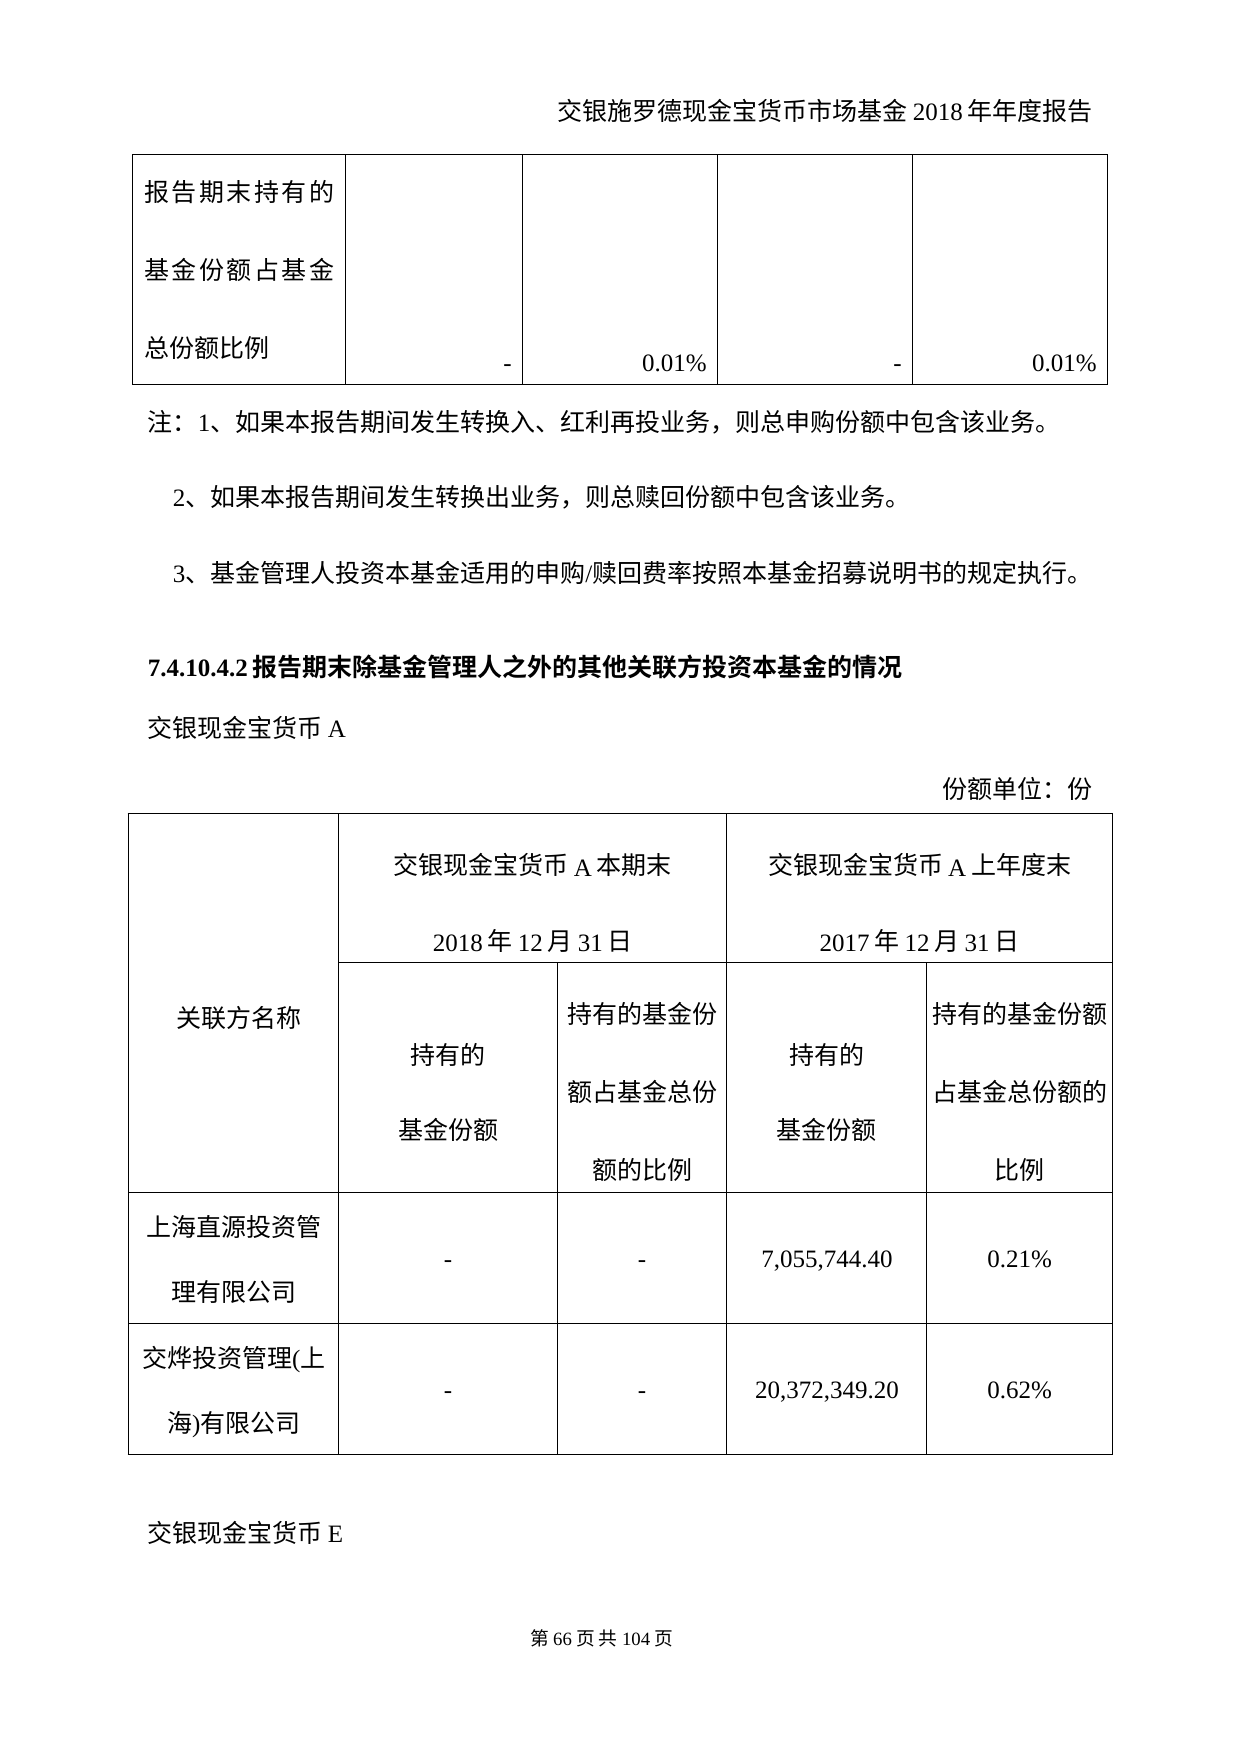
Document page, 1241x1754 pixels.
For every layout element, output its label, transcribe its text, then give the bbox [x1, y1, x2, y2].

table_cell - [339, 1193, 557, 1323]
table_header 交银现金宝货币A上年度末 2017年12月31日 [727, 814, 1112, 962]
text 份额单位：份 [148, 769, 1092, 806]
table_cell 报告期末持有的基金份额占基金总份额比例 [133, 155, 345, 384]
table_header 关联方名称 [129, 814, 338, 1192]
table_header 交银现金宝货币A本期末 2018年12月31日 [339, 814, 726, 962]
table_cell - [346, 155, 522, 384]
table_cell - [339, 1324, 557, 1454]
text 注：1、如果本报告期间发生转换入、红利再投业务，则总申购份额中包含该业务。 [148, 388, 1092, 453]
text 3、基金管理人投资本基金适用的申购/赎回费率按照本基金招募说明书的规定执行。 [148, 539, 1092, 604]
table_cell 持有的 基金份额 [339, 963, 557, 1192]
table_cell 持有的基金份额占基金总份额的比例 [558, 963, 726, 1192]
table_cell - [558, 1324, 726, 1454]
table_cell 0.62% [927, 1324, 1112, 1454]
table_cell - [558, 1193, 726, 1323]
text 7.4.10.4.2报告期末除基金管理人之外的其他关联方投资本基金的情况 [148, 648, 1092, 684]
table_cell - [718, 155, 912, 384]
table_cell 0.21% [927, 1193, 1112, 1323]
table_cell 0.01% [523, 155, 717, 384]
text 交银现金宝货币E [148, 1499, 1092, 1564]
text 交银现金宝货币A [148, 694, 1092, 759]
table_cell 交烨投资管理(上海)有限公司 [129, 1324, 338, 1454]
table_cell 0.01% [913, 155, 1107, 384]
table_cell 7,055,744.40 [727, 1193, 926, 1323]
table_cell 持有的 基金份额 [727, 963, 926, 1192]
table_cell 上海直源投资管理有限公司 [129, 1193, 338, 1323]
table_cell 20,372,349.20 [727, 1324, 926, 1454]
text 2、如果本报告期间发生转换出业务，则总赎回份额中包含该业务。 [148, 463, 1092, 528]
table_cell 持有的基金份额占基金总份额的比例 [927, 963, 1112, 1192]
